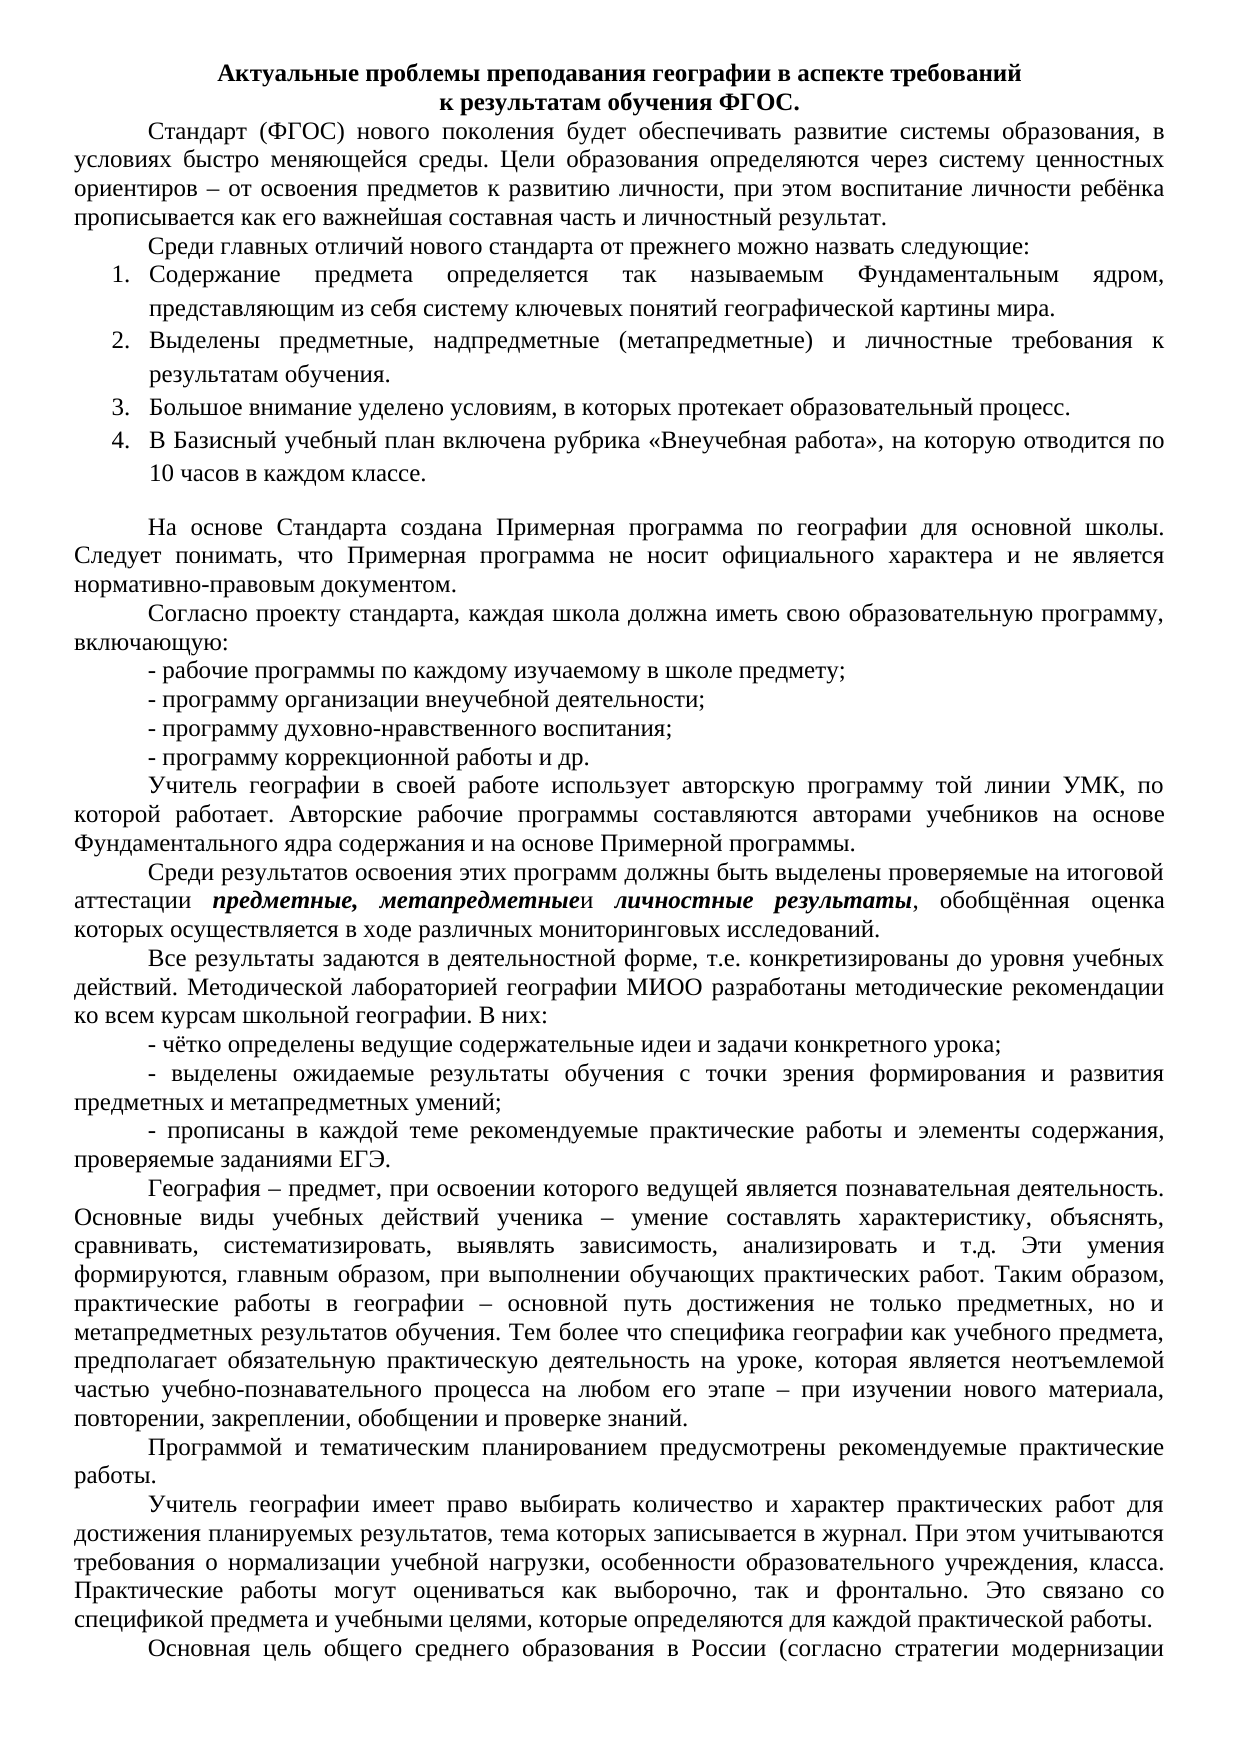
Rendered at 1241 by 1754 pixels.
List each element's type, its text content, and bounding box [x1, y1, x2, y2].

text Среди главных отличий нового стандарта от прежнего можно назвать следующие: [74, 231, 1165, 259]
text - программу коррекционной работы и др. [74, 742, 1165, 770]
text Актуальные проблемы преподавания географии в аспекте требований [74, 58, 1165, 87]
text - выделены ожидаемые результаты обучения с точки зрения формирования и развития предметных и метапредметных умений; [74, 1058, 1165, 1115]
text Учитель географии в своей работе использует авторскую программу той линии УМК, по которой работает. Авторские рабочие программы составляются авторами учебников на основе Фундаментального ядра содержания и на основе Примерной программы. [74, 770, 1165, 857]
list Выделены предметные, надпредметные (метапредметные) и личностные требования к результатам обучения. [111, 326, 1165, 387]
text - программу организации внеучебной деятельности; [74, 684, 1165, 713]
text Учитель географии имеет право выбирать количество и характер практических работ для достижения планируемых результатов, тема которых записывается в журнал. При этом учитываются требования о нормализации учебной нагрузки, особенности образовательного учреждения, класса. Практические работы могут оцениваться как выборочно, так и фронтально. Это связано со спецификой предмета и учебными целями, которые определяются для каждой практической работы. [74, 1489, 1165, 1633]
text Программой и тематическим планированием предусмотрены рекомендуемые практические работы. [74, 1432, 1165, 1489]
text Согласно проекту стандарта, каждая школа должна иметь свою образовательную программу, включающую: [74, 598, 1165, 655]
text - чётко определены ведущие содержательные идеи и задачи конкретного урока; [74, 1029, 1165, 1058]
list Большое внимание уделено условиям, в которых протекает образовательный процесс. [111, 392, 1165, 420]
text Все результаты задаются в деятельностной форме, т.е. конкретизированы до уровня учебных действий. Методической лабораторией географии МИОО разработаны методические рекомендации ко всем курсам школьной географии. В них: [74, 943, 1165, 1029]
text - программу духовно-нравственного воспитания; [74, 713, 1165, 742]
text На основе Стандарта создана Примерная программа по географии для основной школы. Следует понимать, что Примерная программа не носит официального характера и не является нормативно-правовым документом. [74, 512, 1165, 598]
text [74, 1633, 1165, 1662]
list В Базисный учебный план включена рубрика «Внеучебная работа», на которую отводится по 10 часов в каждом классе. [111, 425, 1165, 486]
text - рабочие программы по каждому изучаемому в школе предмету; [74, 655, 1165, 684]
text к результатам обучения ФГОС. [74, 87, 1165, 116]
text Среди результатов освоения этих программ должны быть выделены проверяемые на итоговой аттестации предметные, метапредметныеи личностные результаты, обобщённая оценка которых осуществляется в ходе различных мониторинговых исследований. [74, 857, 1165, 943]
text - прописаны в каждой теме рекомендуемые практические работы и элементы содержания, проверяемые заданиями ЕГЭ. [74, 1115, 1165, 1173]
text Стандарт (ФГОС) нового поколения будет обеспечивать развитие системы образования, в условиях быстро меняющейся среды. Цели образования определяются через систему ценностных ориентиров – от освоения предметов к развитию личности, при этом воспитание личности ребёнка прописывается как его важнейшая составная часть и личностный результат. [74, 116, 1165, 231]
list Содержание предмета определяется так называемым Фундаментальным ядром, представляющим из себя систему ключевых понятий географической картины мира. [111, 259, 1165, 321]
text География – предмет, при освоении которого ведущей является познавательная деятельность. Основные виды учебных действий ученика – умение составлять характеристику, объяснять, сравнивать, систематизировать, выявлять зависимость, анализировать и т.д. Эти умения формируются, главным образом, при выполнении обучающих практических работ. Таким образом, практические работы в географии – основной путь достижения не только предметных, но и метапредметных результатов обучения. Тем более что специфика географии как учебного предмета, предполагает обязательную практическую деятельность на уроке, которая является неотъемлемой частью учебно-познавательного процесса на любом его этапе – при изучении нового материала, повторении, закреплении, обобщении и проверке знаний. [74, 1173, 1165, 1432]
